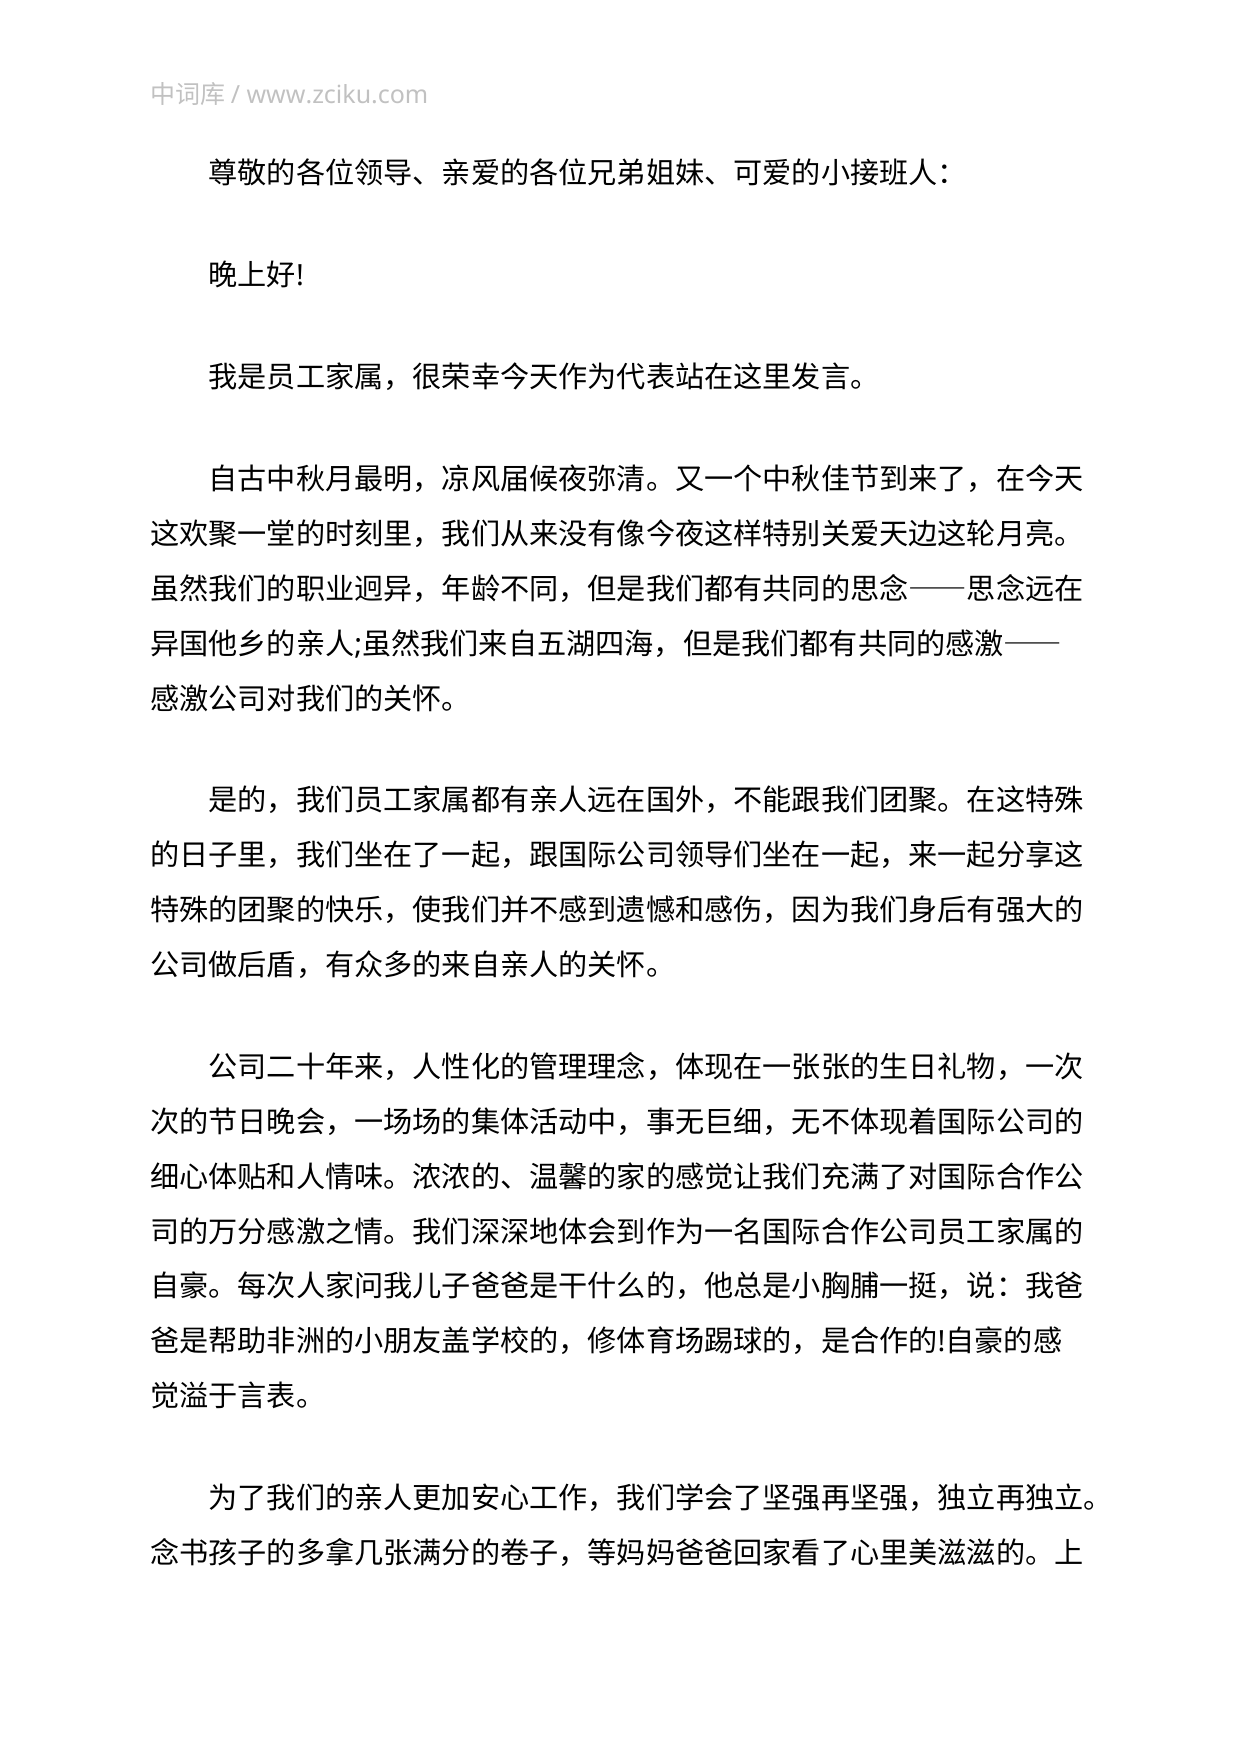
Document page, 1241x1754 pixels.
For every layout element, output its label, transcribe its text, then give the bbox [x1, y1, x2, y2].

text 我是员工家属，很荣幸今天作为代表站在这里发言。 [150, 354, 1090, 396]
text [150, 1475, 1090, 1572]
text 尊敬的各位领导、亲爱的各位兄弟姐妹、可爱的小接班人： [150, 150, 1090, 192]
text 是的，我们员工家属都有亲人远在国外，不能跟我们团聚。在这特殊的日子里，我们坐在了一起，跟国际公司领导们坐在一起，来一起分享这特殊的团聚的快乐，使我们并不感到遗憾和感伤，因为我们身后有强大的公司做后盾，有众多的来自亲人的关怀。 [150, 777, 1090, 984]
text 晚上好! [150, 252, 1090, 294]
text 公司二十年来，人性化的管理理念，体现在一张张的生日礼物，一次次的节日晚会，一场场的集体活动中，事无巨细，无不体现着国际公司的细心体贴和人情味。浓浓的、温馨的家的感觉让我们充满了对国际合作公司的万分感激之情。我们深深地体会到作为一名国际合作公司员工家属的自豪。每次人家问我儿子爸爸是干什么的，他总是小胸脯一挺，说：我爸爸是帮助非洲的小朋友盖学校的，修体育场踢球的，是合作的!自豪的感觉溢于言表。 [150, 1043, 1090, 1415]
text 自古中秋月最明，凉风届候夜弥清。又一个中秋佳节到来了，在今天这欢聚一堂的时刻里，我们从来没有像今夜这样特别关爱天边这轮月亮。虽然我们的职业迥异，年龄不同，但是我们都有共同的思念——思念远在异国他乡的亲人;虽然我们来自五湖四海，但是我们都有共同的感激——感激公司对我们的关怀。 [150, 456, 1090, 717]
